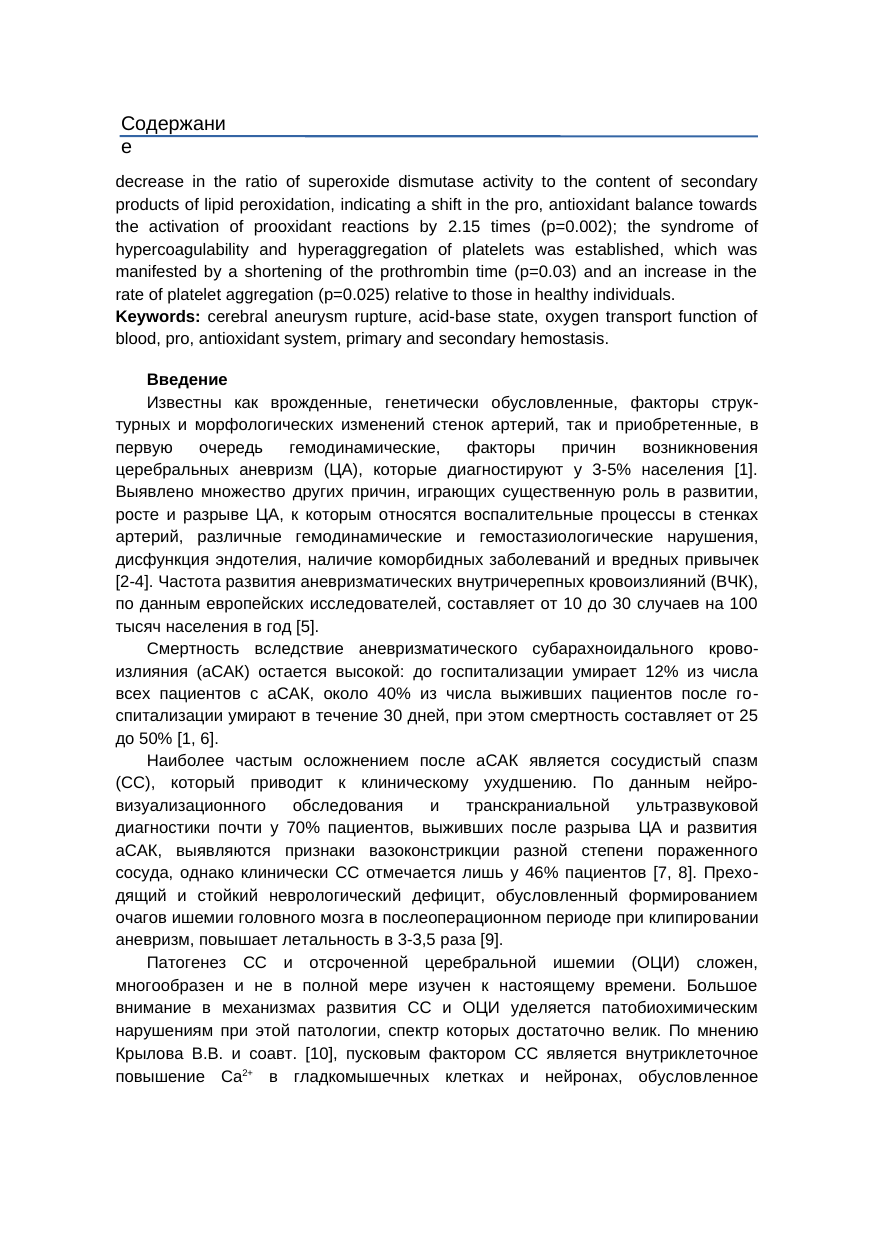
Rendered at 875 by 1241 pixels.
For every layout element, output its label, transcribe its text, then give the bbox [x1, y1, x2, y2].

text Смертность вследствие аневризматического субарахноидального кровоизлияния (аСАК) остается высокой: до госпитализации умирает 12% из числа всех пациентов с аСАК, около 40% из числа выживших пациентов после госпитализации умирают в течение 30 дней, при этом смертность составляет от 25 до 50% [1, 6]. [115, 639, 758, 748]
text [115, 952, 758, 1086]
text Известны как врожденные, генетически обусловленные, факторы структурных и морфологических изменений стенок артерий, так и приобретенные, в первую очередь гемодинамические, факторы причин возникновения церебральных аневризм (ЦА), которые диагностируют у 3-5% населения [1]. Выявлено множество других причин, играющих существенную роль в развитии, росте и разрыве ЦА, к которым относятся воспалительные процессы в стенках артерий, различные гемодинамические и гемостазиологические нарушения, дисфункция эндотелия, наличие коморбидных заболеваний и вредных привычек [2-4]. Частота развития аневризматических внутричерепных кровоизлияний (ВЧК), по данным европейских исследователей, составляет от 10 до 30 случаев на 100 тысяч населения в год [5]. [115, 393, 758, 636]
text Keywords: cerebral aneurysm rupture, acid-base state, oxygen transport function of blood, pro, antioxidant system, primary and secondary hemostasis. [115, 307, 758, 348]
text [115, 172, 758, 303]
subtitle Введение [115, 370, 758, 389]
text Наиболее частым осложнением после аСАК является сосудистый спазм (СС), который приводит к клиническому ухудшению. По данным нейро- визуализационного обследования и транскраниальной ультразвуковой диагностики почти у 70% пациентов, выживших после разрыва ЦА и развития аСАК, выявляются признаки вазоконстрикции разной степени пораженного сосуда, однако клинически СС отмечается лишь у 46% пациентов [7, 8]. Преходящий и стойкий неврологический дефицит, обусловленный формированием очагов ишемии головного мозга в послеоперационном периоде при клипировании аневризм, повышает летальность в 3-3,5 раза [9]. [115, 751, 758, 949]
